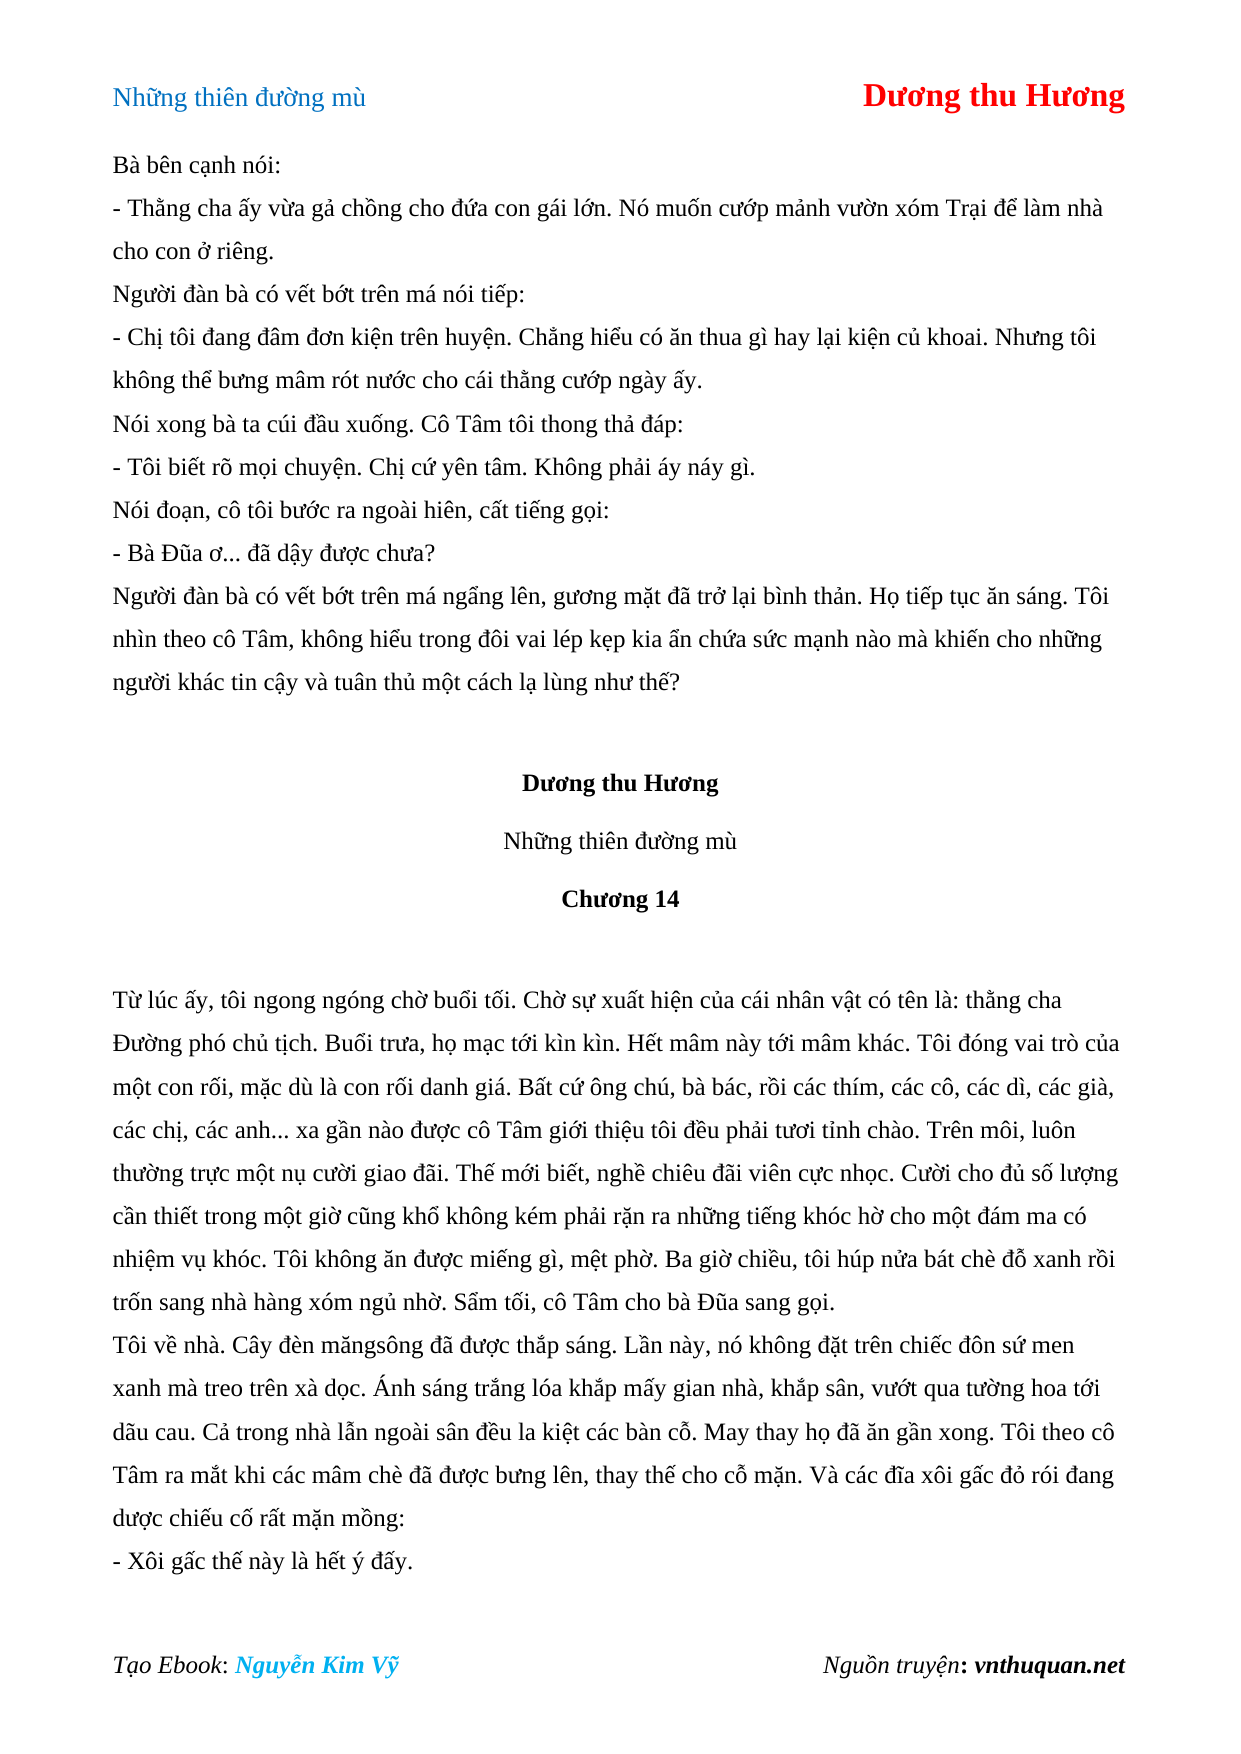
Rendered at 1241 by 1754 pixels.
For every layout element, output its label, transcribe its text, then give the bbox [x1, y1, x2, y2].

text Dương thu Hương [112, 768, 1128, 797]
text Chương 14 [112, 884, 1128, 913]
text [112, 150, 1128, 696]
text Những thiên đường mù [112, 826, 1128, 855]
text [112, 942, 1128, 1575]
